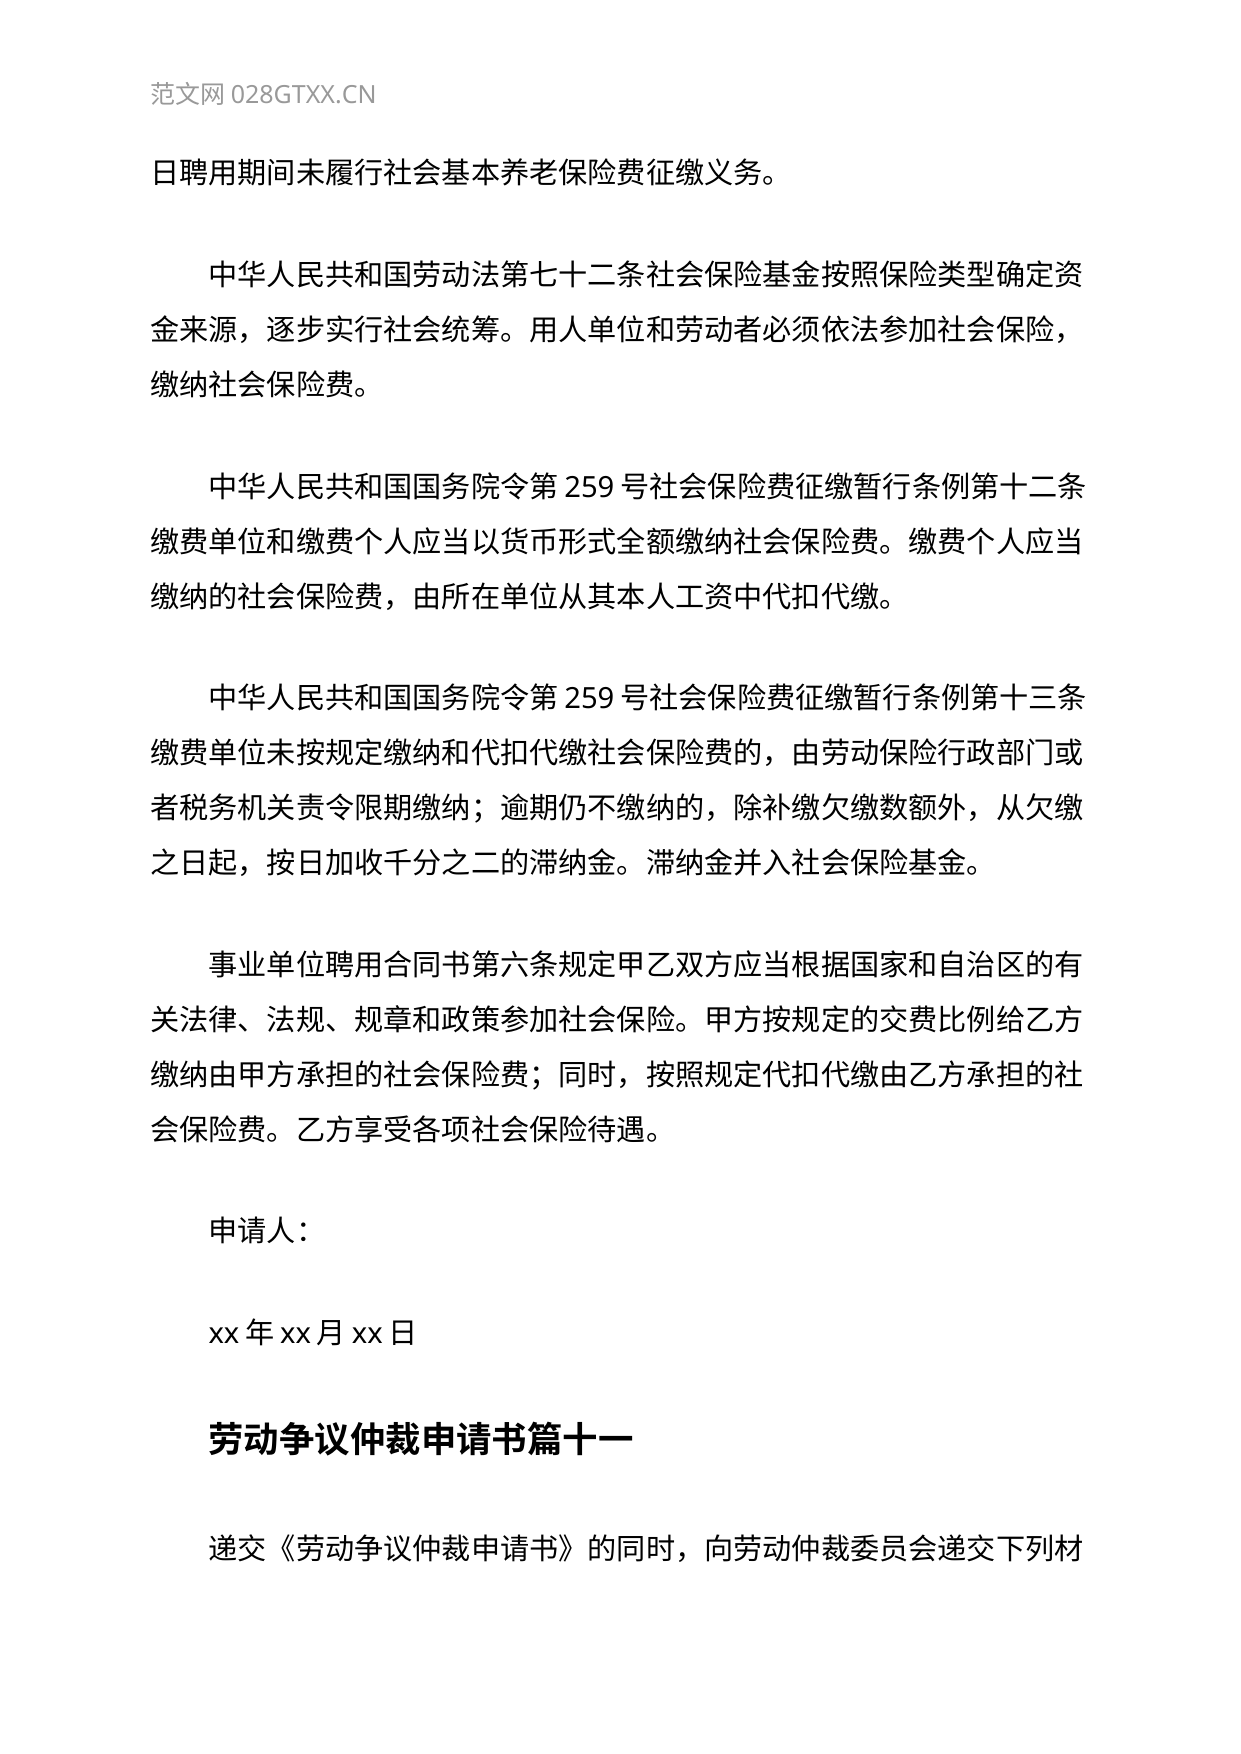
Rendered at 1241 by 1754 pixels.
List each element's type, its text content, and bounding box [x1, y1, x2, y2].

text 事业单位聘用合同书第六条规定甲乙双方应当根据国家和自治区的有关法律、法规、规章和政策参加社会保险。甲方按规定的交费比例给乙方缴纳由甲方承担的社会保险费；同时，按照规定代扣代缴由乙方承担的社会保险费。乙方享受各项社会保险待遇。 [150, 942, 1090, 1148]
text 中华人民共和国劳动法第七十二条社会保险基金按照保险类型确定资金来源，逐步实行社会统筹。用人单位和劳动者必须依法参加社会保险，缴纳社会保险费。 [150, 252, 1090, 404]
text xx年xx月xx日 [150, 1310, 1090, 1352]
text 申请人： [150, 1208, 1090, 1250]
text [150, 1525, 1090, 1567]
text 中华人民共和国国务院令第259号社会保险费征缴暂行条例第十三条缴费单位未按规定缴纳和代扣代缴社会保险费的，由劳动保险行政部门或者税务机关责令限期缴纳；逾期仍不缴纳的，除补缴欠缴数额外，从欠缴之日起，按日加收千分之二的滞纳金。滞纳金并入社会保险基金。 [150, 675, 1090, 882]
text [150, 150, 1090, 192]
text 劳动争议仲裁申请书篇十一 [150, 1412, 1090, 1463]
text 中华人民共和国国务院令第259号社会保险费征缴暂行条例第十二条缴费单位和缴费个人应当以货币形式全额缴纳社会保险费。缴费个人应当缴纳的社会保险费，由所在单位从其本人工资中代扣代缴。 [150, 463, 1090, 616]
